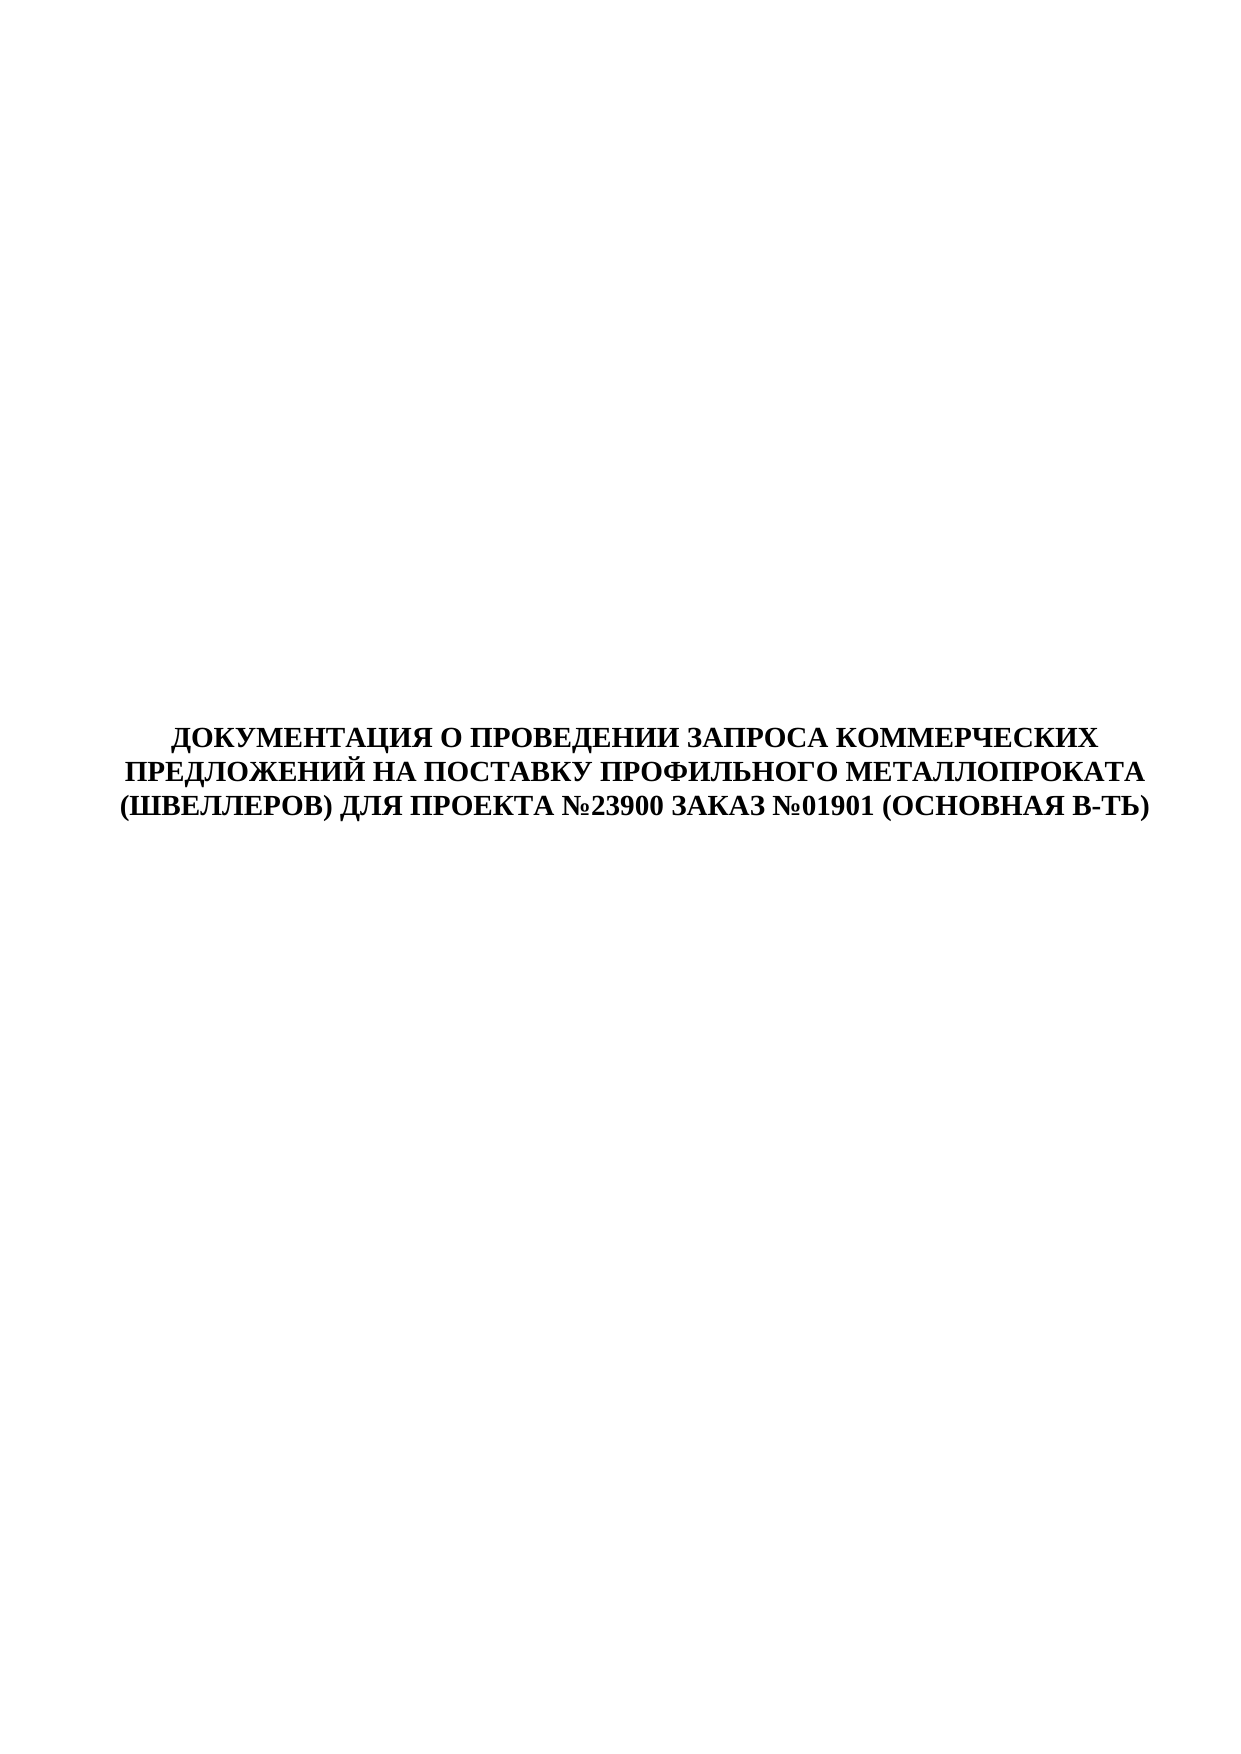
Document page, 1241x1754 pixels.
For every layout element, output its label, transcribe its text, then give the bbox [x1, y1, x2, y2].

text ДОКУМЕНТАЦИЯ О ПРОВЕДЕНИИ ЗАПРОСА КОММЕРЧЕСКИХ ПРЕДЛОЖЕНИЙ НА ПОСТАВКУ ПРОФИЛЬНОГО МЕТАЛЛОПРОКАТА (ШВЕЛЛЕРОВ) ДЛЯ ПРОЕКТА №23900 ЗАКАЗ №01901 (ОСНОВНАЯ В-ТЬ) [89, 721, 1181, 821]
